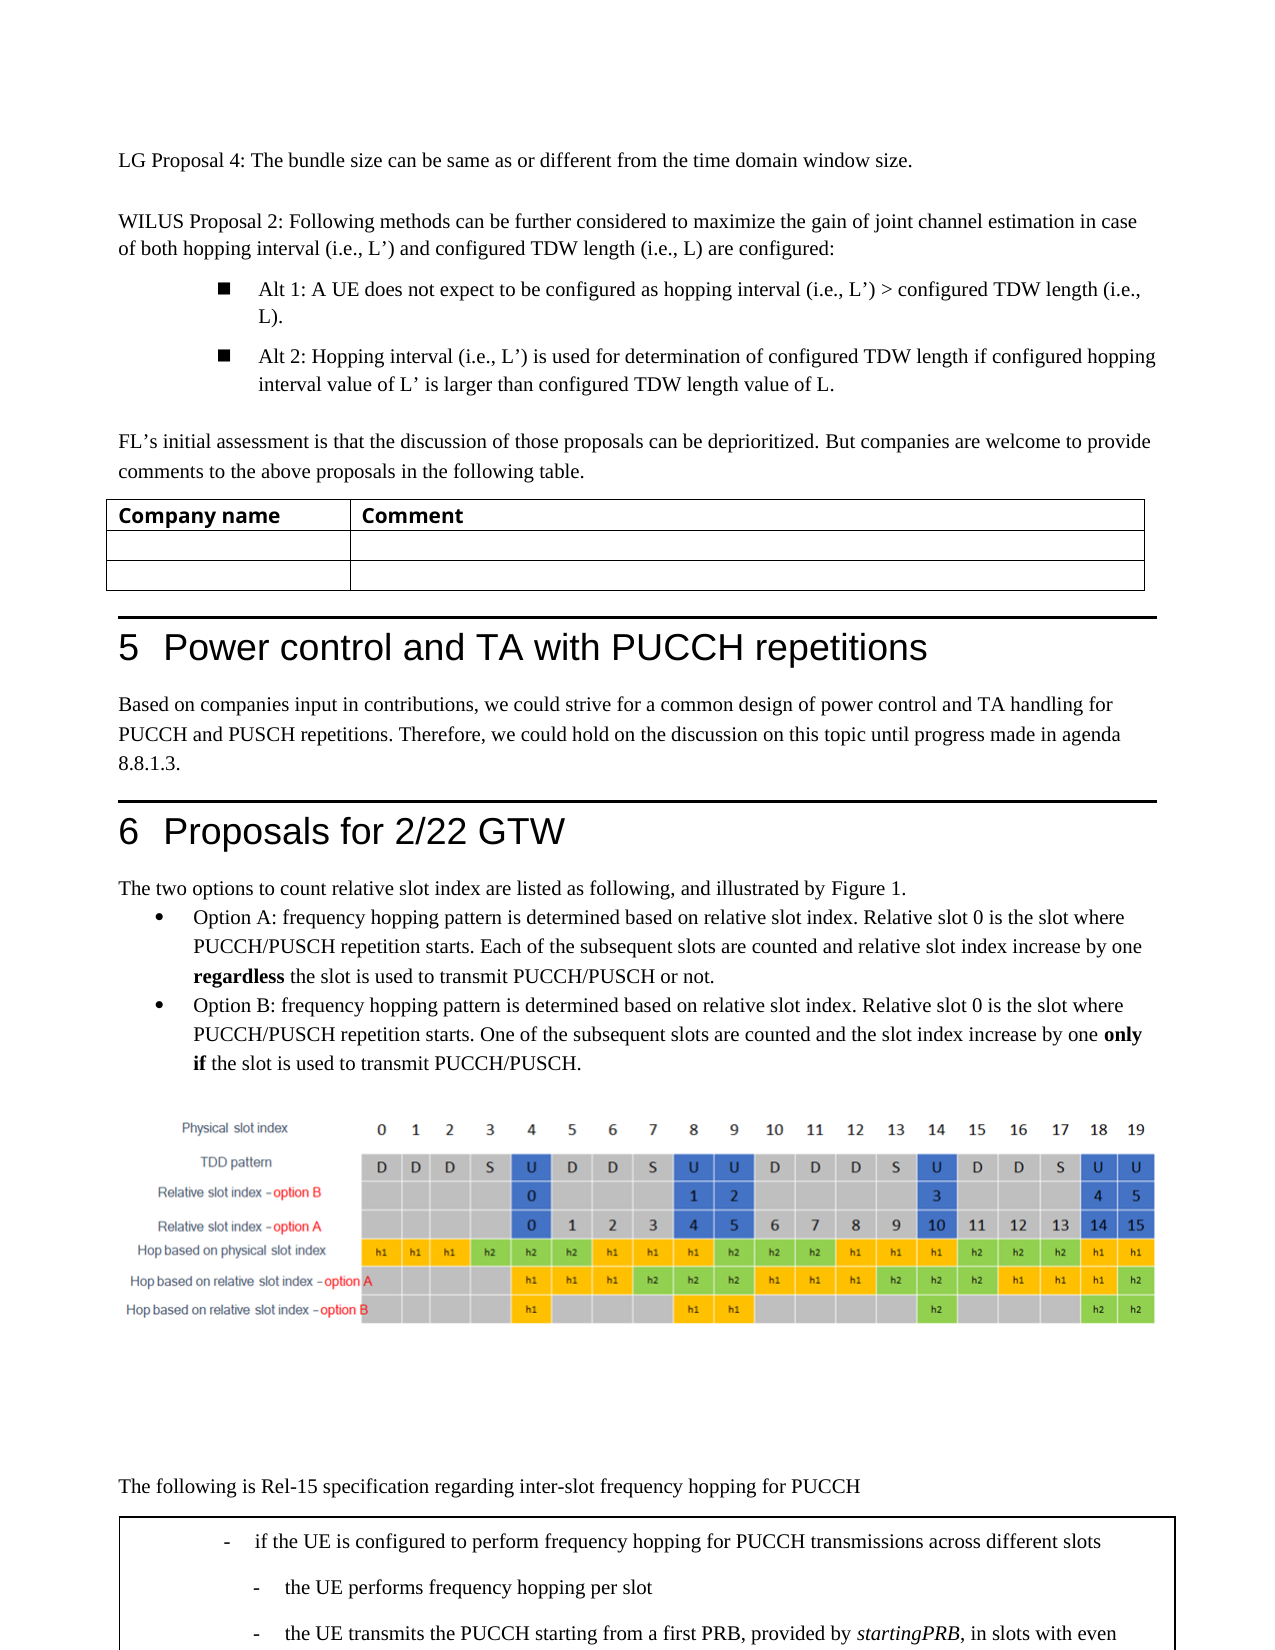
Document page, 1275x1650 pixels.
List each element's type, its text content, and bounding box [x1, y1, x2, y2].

text The following is Rel-15 specification regarding inter-slot frequency hopping for PUCCH [118, 1474, 1157, 1498]
list Alt 2: Hopping interval (i.e., L’) is used for determination of configured TDW length if configured hopping interval value of L’ is larger than configured TDW length value of L. [216, 344, 1157, 396]
text WILUS Proposal 2: Following methods can be further considered to maximize the gain of joint channel estimation in case of both hopping interval (i.e., L’) and configured TDW length (i.e., L) are configured: [118, 209, 1157, 260]
list Option B: frequency hopping pattern is determined based on relative slot index. Relative slot 0 is the slot where PUCCH/PUSCH repetition starts. One of the subsequent slots are counted and the slot index increase by one only if the slot is used to transmit PUCCH/PUSCH. [156, 988, 1157, 1075]
text The two options to count relative slot index are listed as following, and illustrated by Figure 1. [118, 871, 1157, 900]
list Alt 1: A UE does not expect to be configured as hopping interval (i.e., L’) > configured TDW length (i.e., L). [216, 276, 1157, 328]
subtitle Proposals for 2/22 GTW [118, 803, 1157, 852]
table_cell [107, 531, 350, 560]
picture [118, 1104, 1157, 1325]
table_header Company name [107, 500, 350, 529]
table_cell [351, 561, 1144, 590]
text Based on companies input in contributions, we could strive for a common design of power control and TA handling for PUCCH and PUSCH repetitions. Therefore, we could hold on the discussion on this topic until progress made in agenda 8.8.1.3. [118, 687, 1157, 775]
subtitle Power control and TA with PUCCH repetitions [118, 619, 1157, 668]
text FL’s initial assessment is that the discussion of those proposals can be deprioritized. But companies are welcome to provide comments to the above proposals in the following table. [118, 424, 1157, 483]
table_header Comment [351, 500, 1144, 529]
table_cell [351, 531, 1144, 560]
list Option A: frequency hopping pattern is determined based on relative slot index. Relative slot 0 is the slot where PUCCH/PUSCH repetition starts. Each of the subsequent slots are counted and relative slot index increase by one regardless the slot is used to transmit PUCCH/PUSCH or not. [156, 900, 1157, 988]
text LG Proposal 4: The bundle size can be same as or different from the time domain window size. [118, 148, 1157, 172]
table_cell [107, 561, 350, 590]
